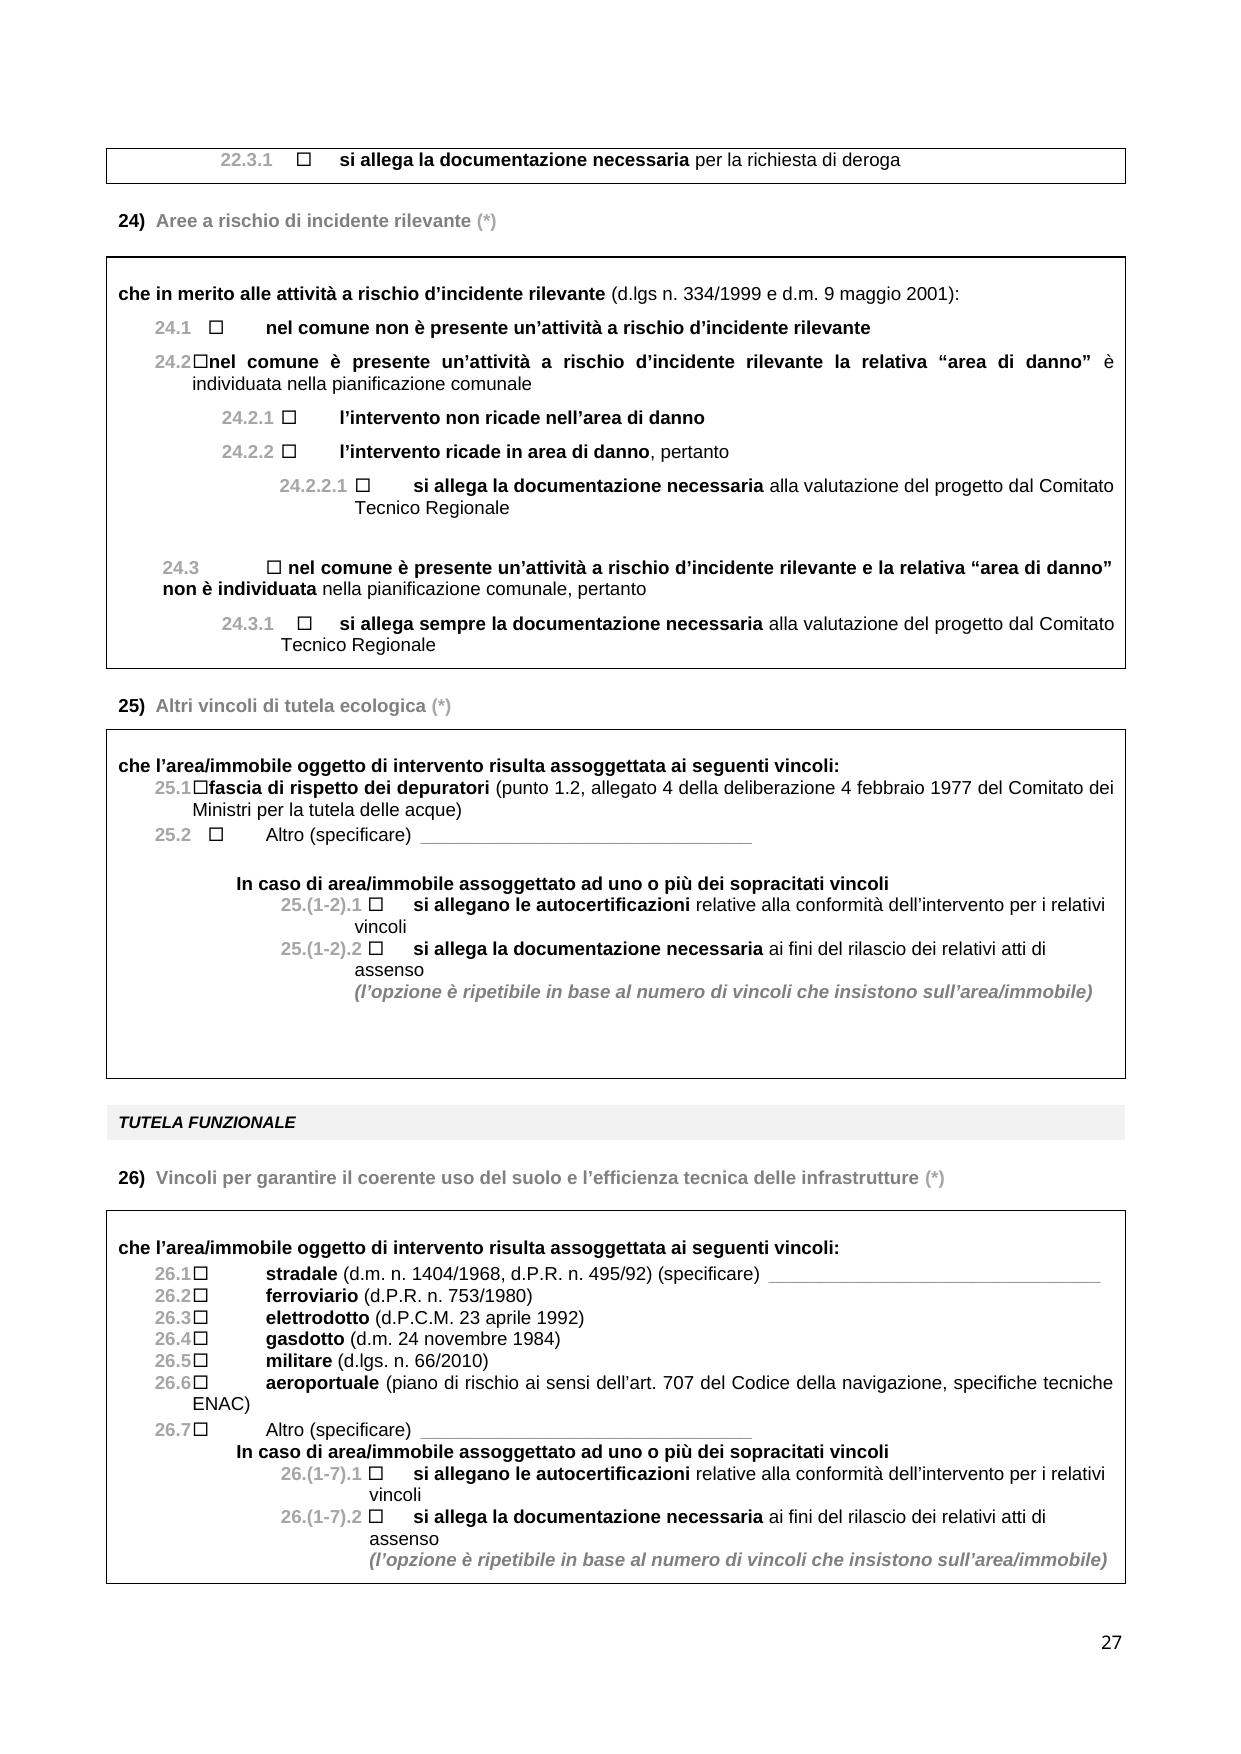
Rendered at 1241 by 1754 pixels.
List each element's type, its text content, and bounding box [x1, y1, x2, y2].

list Vincoli per garantire il coerente uso del suolo e l’efficienza tecnica delle infrastrutture (*) [118, 1167, 1122, 1210]
table_header che in merito alle attività a rischio d’incidente rilevante (d.lgs n. 334/1999 e d.m. 9 maggio 2001): nel comune non è presente un’attività a rischio d’incidente rilevante nel comune è presente un’attività a rischio d’incidente rilevante la relativa “area di danno” è individuata nella pianificazione comunale l’intervento non ricade nell’area di danno l’intervento ricade in area di danno, pertanto si allega la documentazione necessaria alla valutazione del progetto dal Comitato Tecnico Regionale nel comune è presente un’attività a rischio d’incidente rilevante e la relativa “area di danno” non è individuata nella pianificazione comunale, pertanto si allega sempre la documentazione necessaria alla valutazione del progetto dal Comitato Tecnico Regionale [107, 258, 1125, 668]
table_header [107, 149, 1125, 183]
table_header che l’area/immobile oggetto di intervento risulta assoggettata ai seguenti vincoli: fascia di rispetto dei depuratori (punto 1.2, allegato 4 della deliberazione 4 febbraio 1977 del Comitato dei Ministri per la tutela delle acque) Altro (specificare) __________________________ In caso di area/immobile assoggettato ad uno o più dei sopracitati vincoli 25.(1-2).1 si allegano le autocertificazioni relative alla conformità dell’intervento per i relativi vincoli 25.(1-2).2 si allega la documentazione necessaria ai fini del rilascio dei relativi atti di assenso (l’opzione è ripetibile in base al numero di vincoli che insistono sull’area/immobile) [107, 730, 1125, 1078]
list Altri vincoli di tutela ecologica (*) [118, 694, 1122, 716]
table_header TUTELA FUNZIONALE [107, 1105, 1125, 1140]
list Aree a rischio di incidente rilevante (*) [118, 209, 1122, 231]
table_header che l’area/immobile oggetto di intervento risulta assoggettata ai seguenti vincoli: stradale (d.m. n. 1404/1968, d.P.R. n. 495/92) (specificare) __________________________ ferroviario (d.P.R. n. 753/1980) elettrodotto (d.P.C.M. 23 aprile 1992) gasdotto (d.m. 24 novembre 1984) militare (d.lgs. n. 66/2010) aeroportuale (piano di rischio ai sensi dell’art. 707 del Codice della navigazione, specifiche tecniche ENAC) Altro (specificare) __________________________ In caso di area/immobile assoggettato ad uno o più dei sopracitati vincoli 26.(1-7).1 si allegano le autocertificazioni relative alla conformità dell’intervento per i relativi vincoli 26.(1-7).2 si allega la documentazione necessaria ai fini del rilascio dei relativi atti di assenso (l’opzione è ripetibile in base al numero di vincoli che insistono sull’area/immobile) [107, 1211, 1125, 1583]
